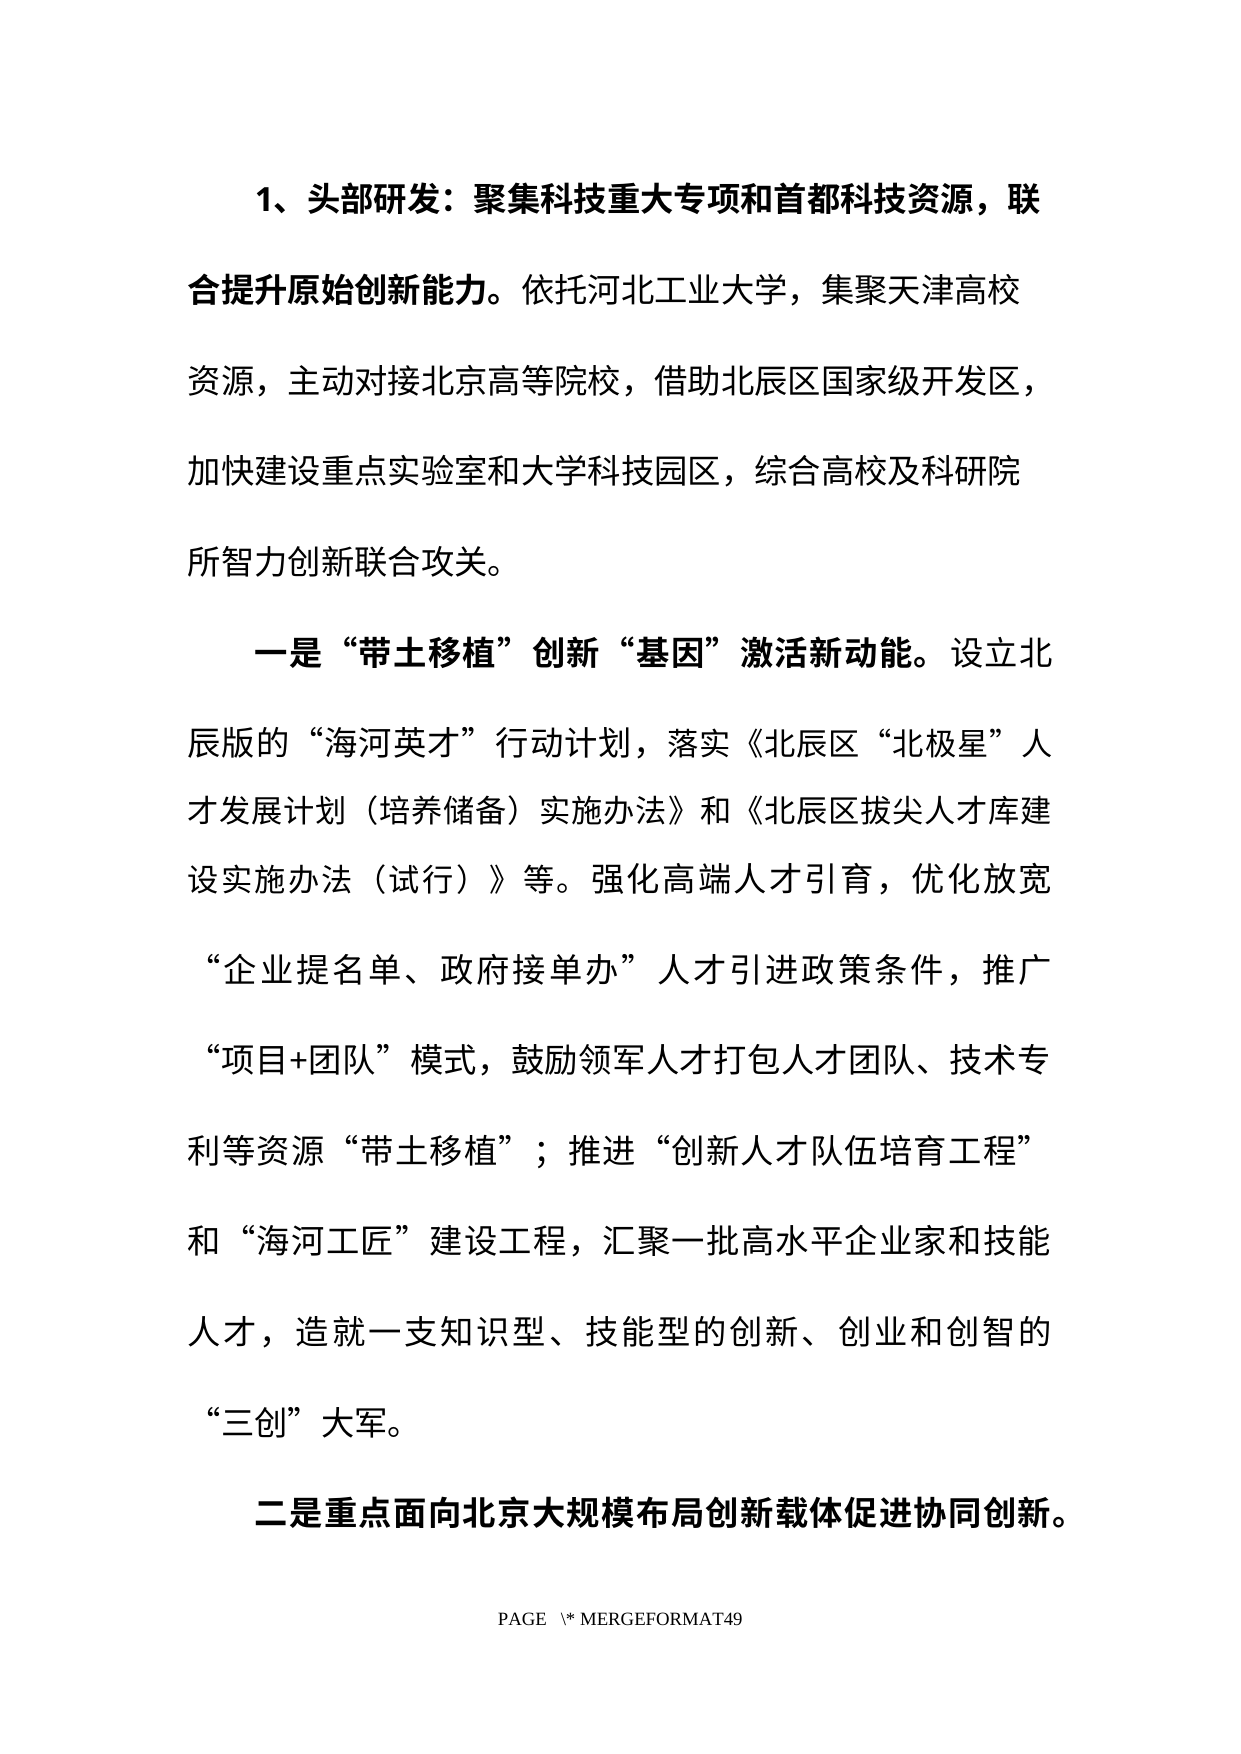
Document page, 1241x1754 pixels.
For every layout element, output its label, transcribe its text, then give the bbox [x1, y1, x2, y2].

subtitle 1、头部研发：聚集科技重大专项和首都科技资源，联合提升原始创新能力。依托河北工业大学，集聚天津高校资源，主动对接北京高等院校，借助北辰区国家级开发区，加快建设重点实验室和大学科技园区，综合高校及科研院所智力创新联合攻关。 [187, 152, 1053, 605]
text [187, 1466, 1053, 1557]
text 一是“带土移植”创新“基因”激活新动能。设立北辰版的“海河英才”行动计划，落实《北辰区“北极星”人才发展计划（培养储备）实施办法》和《北辰区拔尖人才库建设实施办法（试行）》等。强化高端人才引育，优化放宽“企业提名单、政府接单办”人才引进政策条件，推广“项目+团队”模式，鼓励领军人才打包人才团队、技术专利等资源“带土移植”；推进“创新人才队伍培育工程”和“海河工匠”建设工程，汇聚一批高水平企业家和技能人才，造就一支知识型、技能型的创新、创业和创智的“三创”大军。 [187, 605, 1053, 1466]
